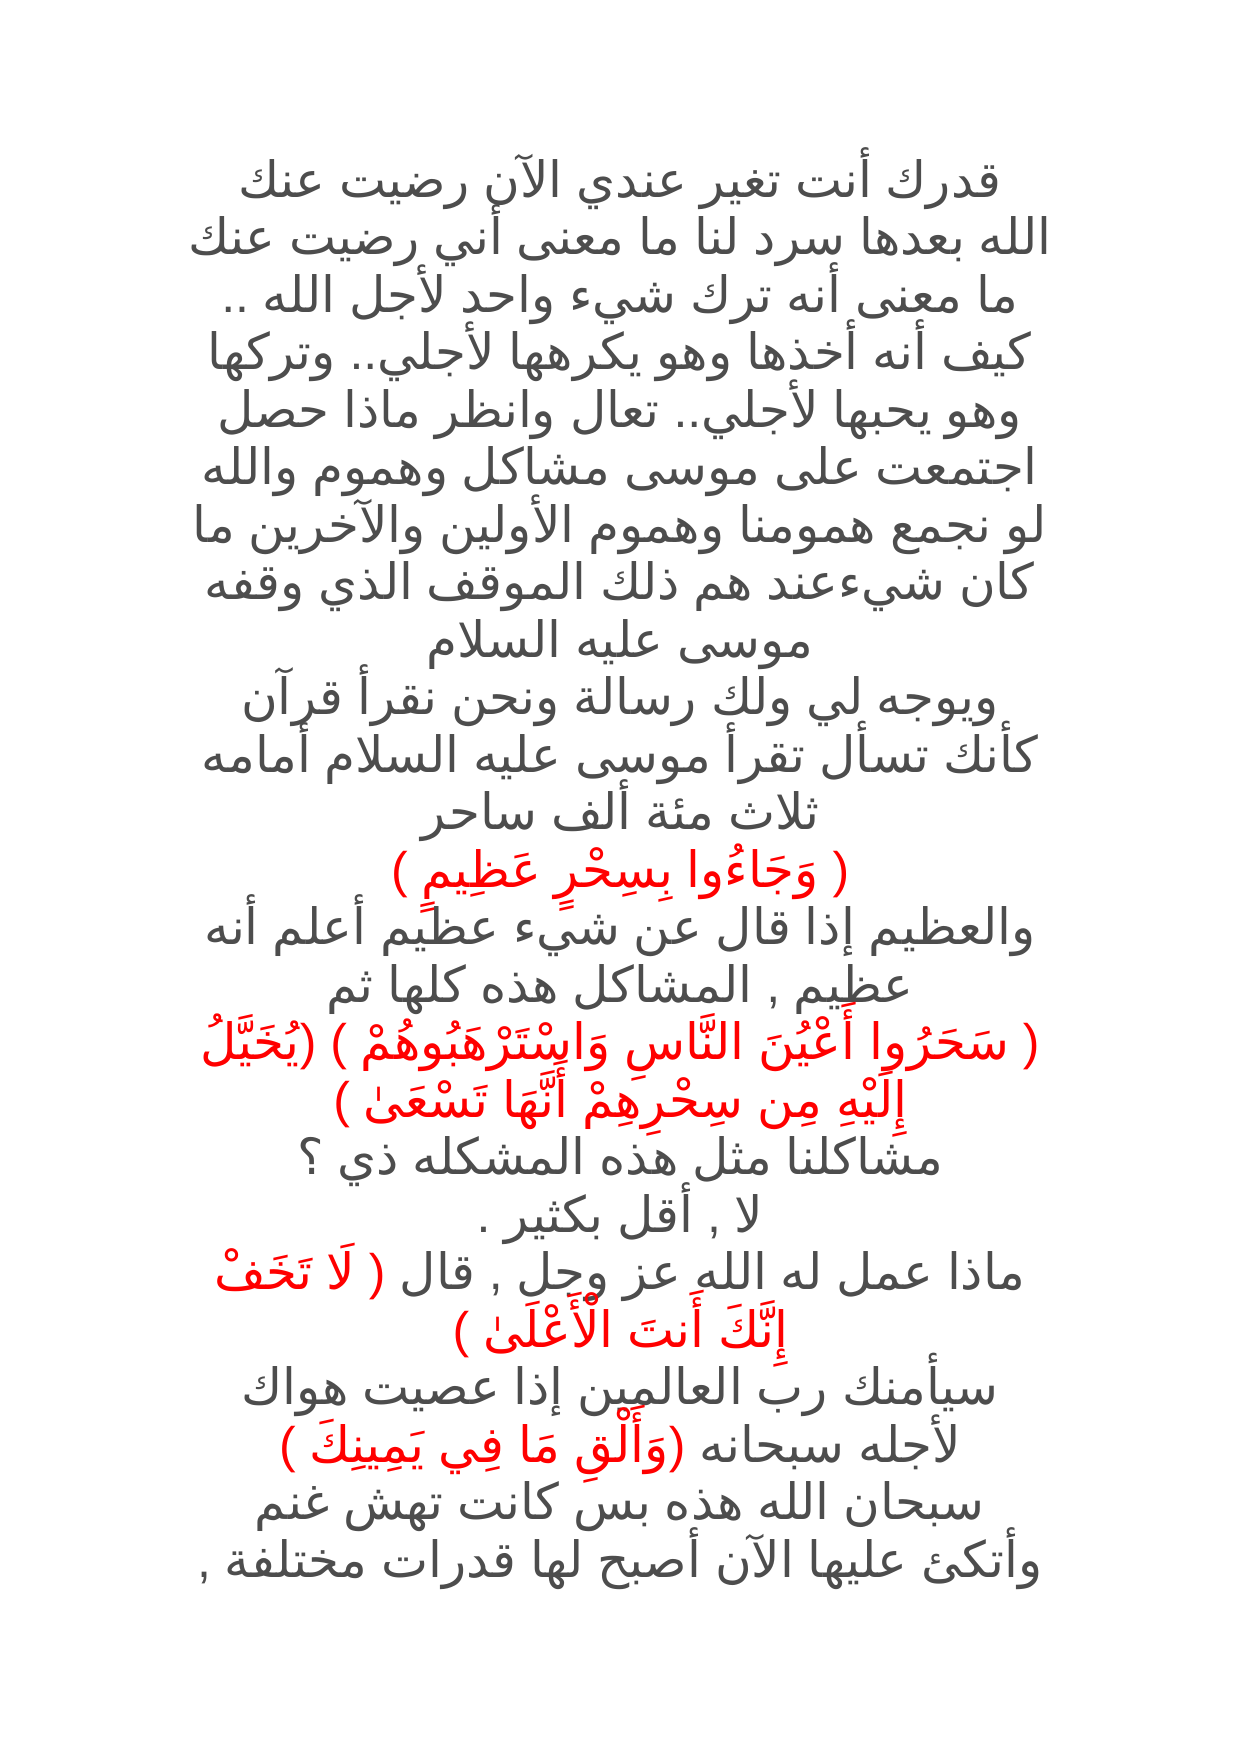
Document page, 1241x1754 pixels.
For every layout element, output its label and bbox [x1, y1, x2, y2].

table_header [188, 150, 1053, 1587]
